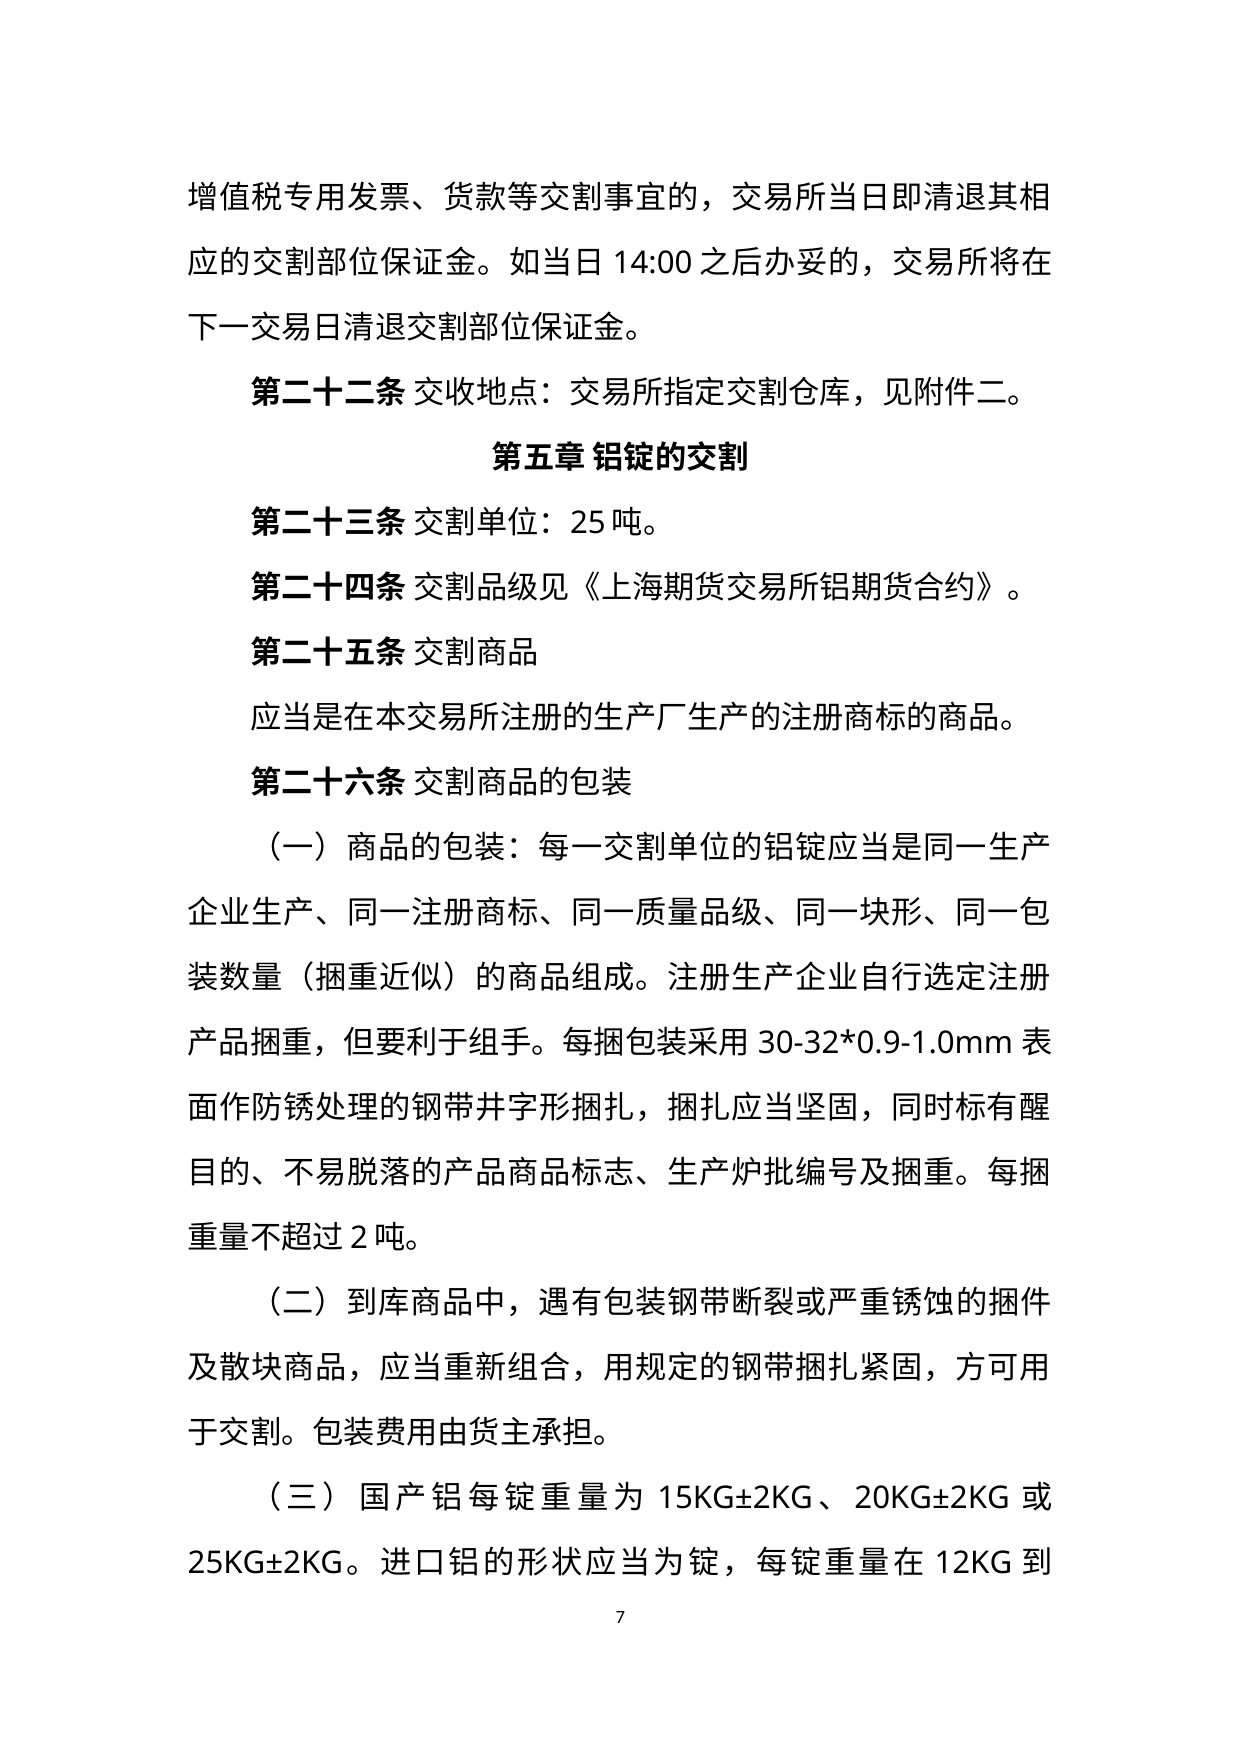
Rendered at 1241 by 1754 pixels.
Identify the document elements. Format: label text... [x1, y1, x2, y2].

text 第二十六条 交割商品的包装 [187, 747, 1053, 812]
text 第二十二条 交收地点：交易所指定交割仓库，见附件二。 [187, 357, 1053, 422]
text 第二十三条 交割单位：25吨。 [187, 487, 1053, 552]
text （一）商品的包装：每一交割单位的铝锭应当是同一生产企业生产、同一注册商标、同一质量品级、同一块形、同一包装数量（捆重近似）的商品组成。注册生产企业自行选定注册产品捆重，但要利于组手。每捆包装采用30-32*0.9-1.0mm 表面作防锈处理的钢带井字形捆扎，捆扎应当坚固，同时标有醒目的、不易脱落的产品商品标志、生产炉批编号及捆重。每捆重量不超过2吨。 [187, 812, 1053, 1267]
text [187, 162, 1053, 357]
text 第二十四条 交割品级见《上海期货交易所铝期货合约》。 [187, 552, 1053, 617]
text 第五章 铝锭的交割 [187, 422, 1053, 487]
text 应当是在本交易所注册的生产厂生产的注册商标的商品。 [187, 682, 1053, 747]
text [187, 1462, 1053, 1592]
text （二）到库商品中，遇有包装钢带断裂或严重锈蚀的捆件及散块商品，应当重新组合，用规定的钢带捆扎紧固，方可用于交割。包装费用由货主承担。 [187, 1267, 1053, 1462]
text 第二十五条 交割商品 [187, 617, 1053, 682]
